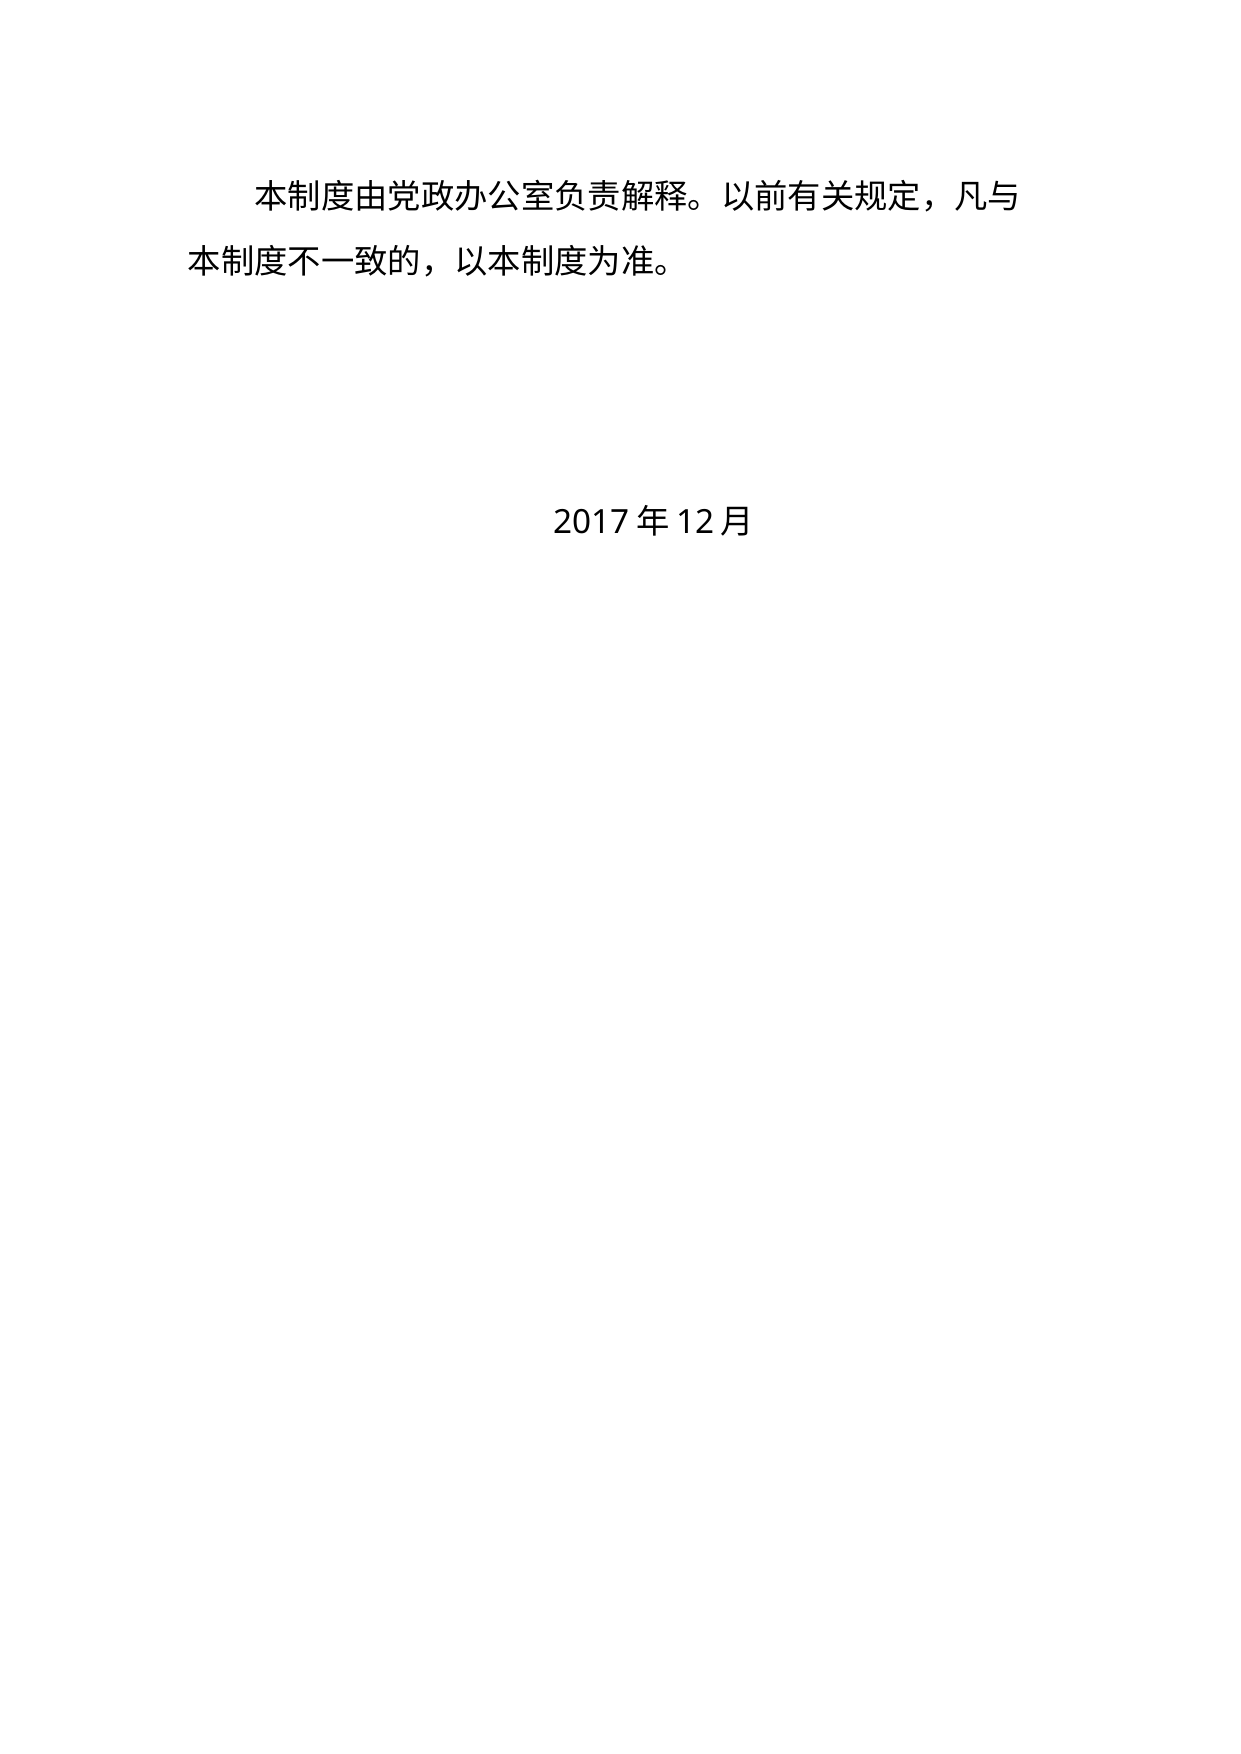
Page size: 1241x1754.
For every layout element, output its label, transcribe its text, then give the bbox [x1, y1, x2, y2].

text 2017年12月 [187, 487, 1053, 552]
text 本制度由党政办公室负责解释。以前有关规定，凡与本制度不一致的，以本制度为准。 [187, 162, 1053, 292]
